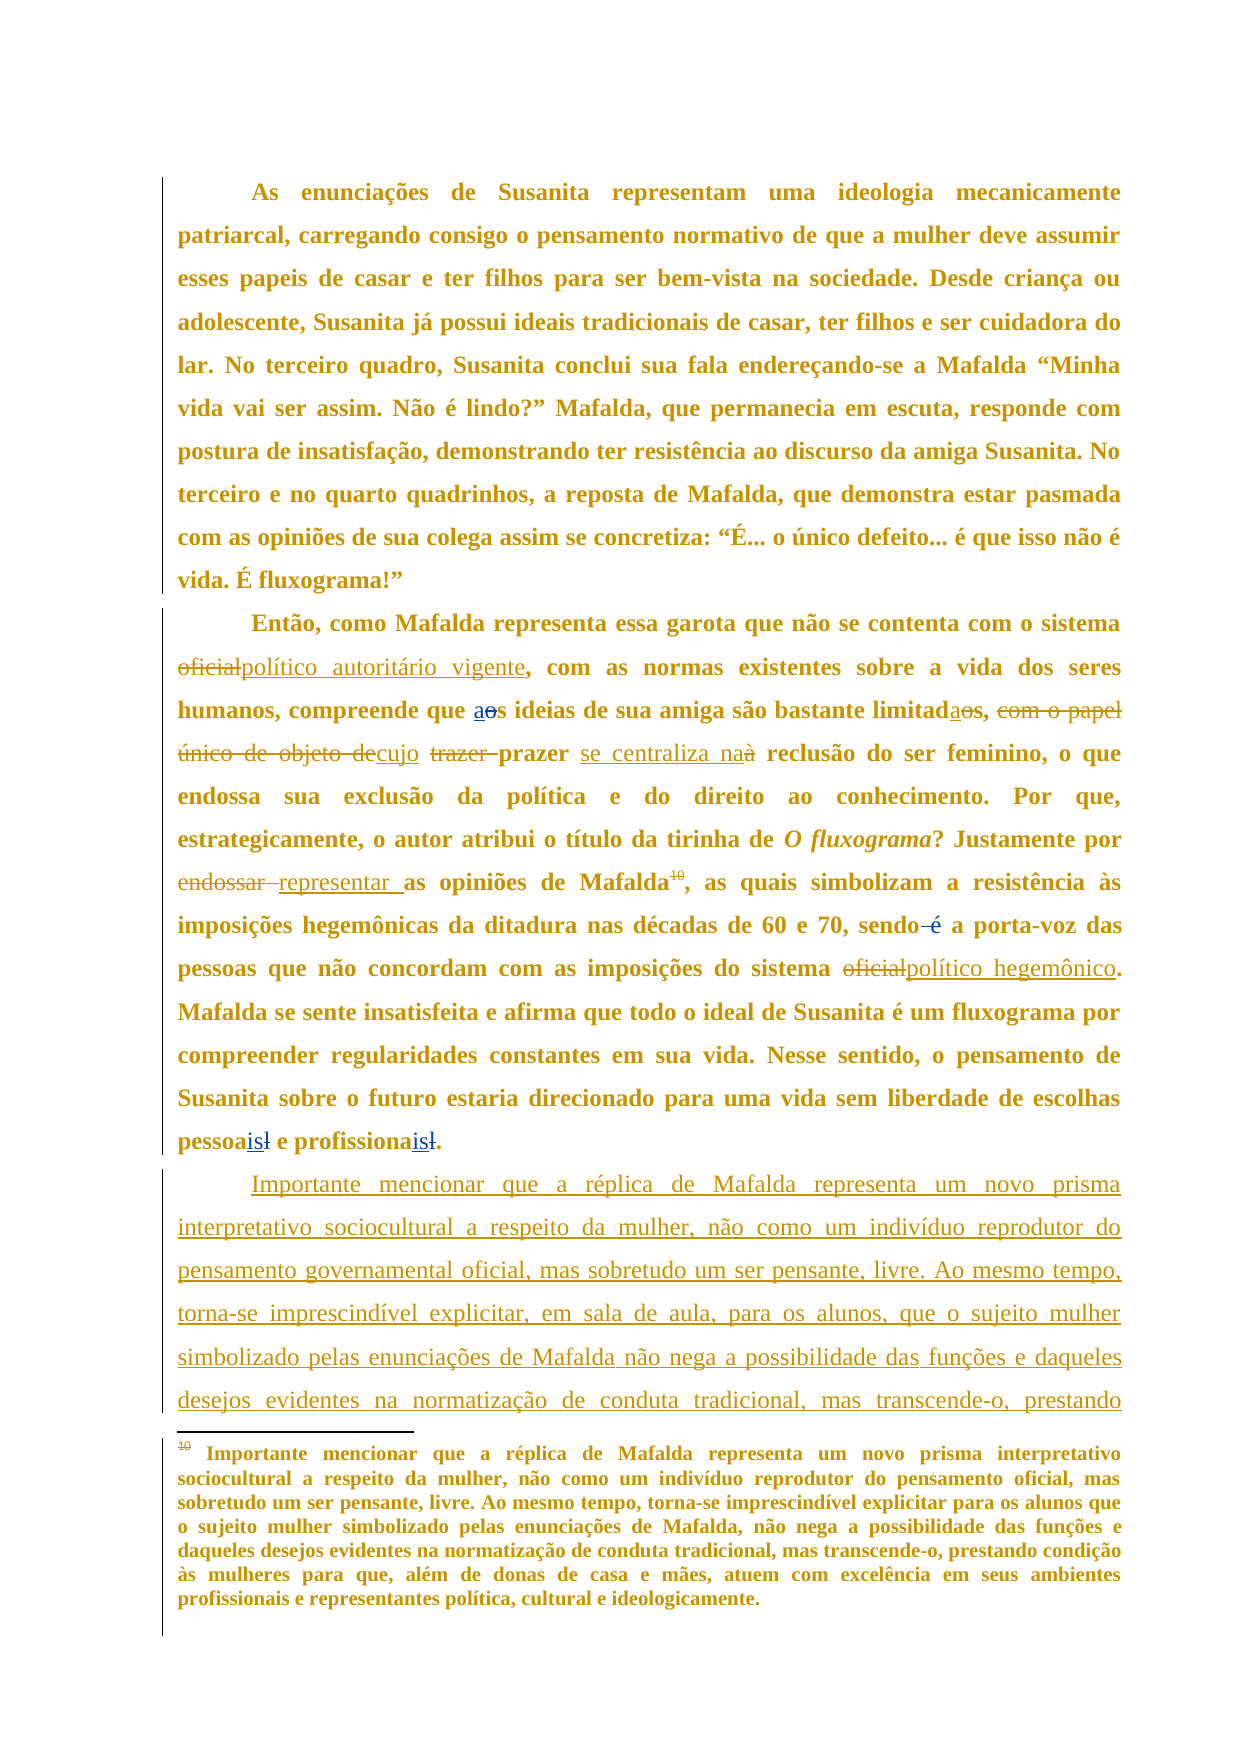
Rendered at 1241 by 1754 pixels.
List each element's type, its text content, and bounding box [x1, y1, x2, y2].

text As enunciações de Susanita representam uma ideologia mecanicamente patriarcal, carregando consigo o pensamento normativo de que a mulher deve assumir esses papeis de casar e ter filhos para ser bem-vista na sociedade. Desde criança ou adolescente, Susanita já possui ideais tradicionais de casar, ter filhos e ser cuidadora do lar. No terceiro quadro, Susanita conclui sua fala endereçando-se a Mafalda “Minha vida vai ser assim. Não é lindo?” Mafalda, que permanecia em escuta, responde com postura de insatisfação, demonstrando ter resistência ao discurso da amiga Susanita. No terceiro e no quarto quadrinhos, a reposta de Mafalda, que demonstra estar pasmada com as opiniões de sua colega assim se concretiza: “É... o único defeito... é que isso não é vida. É fluxograma!” [177, 177, 1122, 594]
text Então, como Mafalda representa essa garota que não se contenta com o sistema , com as normas existentes sobre a vida dos seres humanos, compreende que s ideias de sua amiga são bastante limitads, prazer reclusão do ser feminino, o que endossa sua exclusão da política e do direito ao conhecimento. Por que, estrategicamente, o autor atribui o título da tirinha de O fluxograma? Justamente por as opiniões de Mafalda, as quais simbolizam a resistência às imposições hegemônicas da ditadura nas décadas de 60 e 70, sendo a porta-voz das pessoas que não concordam com as imposições do sistema . Mafalda se sente insatisfeita e afirma que todo o ideal de Susanita é um fluxograma por compreender regularidades constantes em sua vida. Nesse sentido, o pensamento de Susanita sobre o futuro estaria direcionado para uma vida sem liberdade de escolhas pessoa e profissiona. [177, 608, 1122, 1155]
